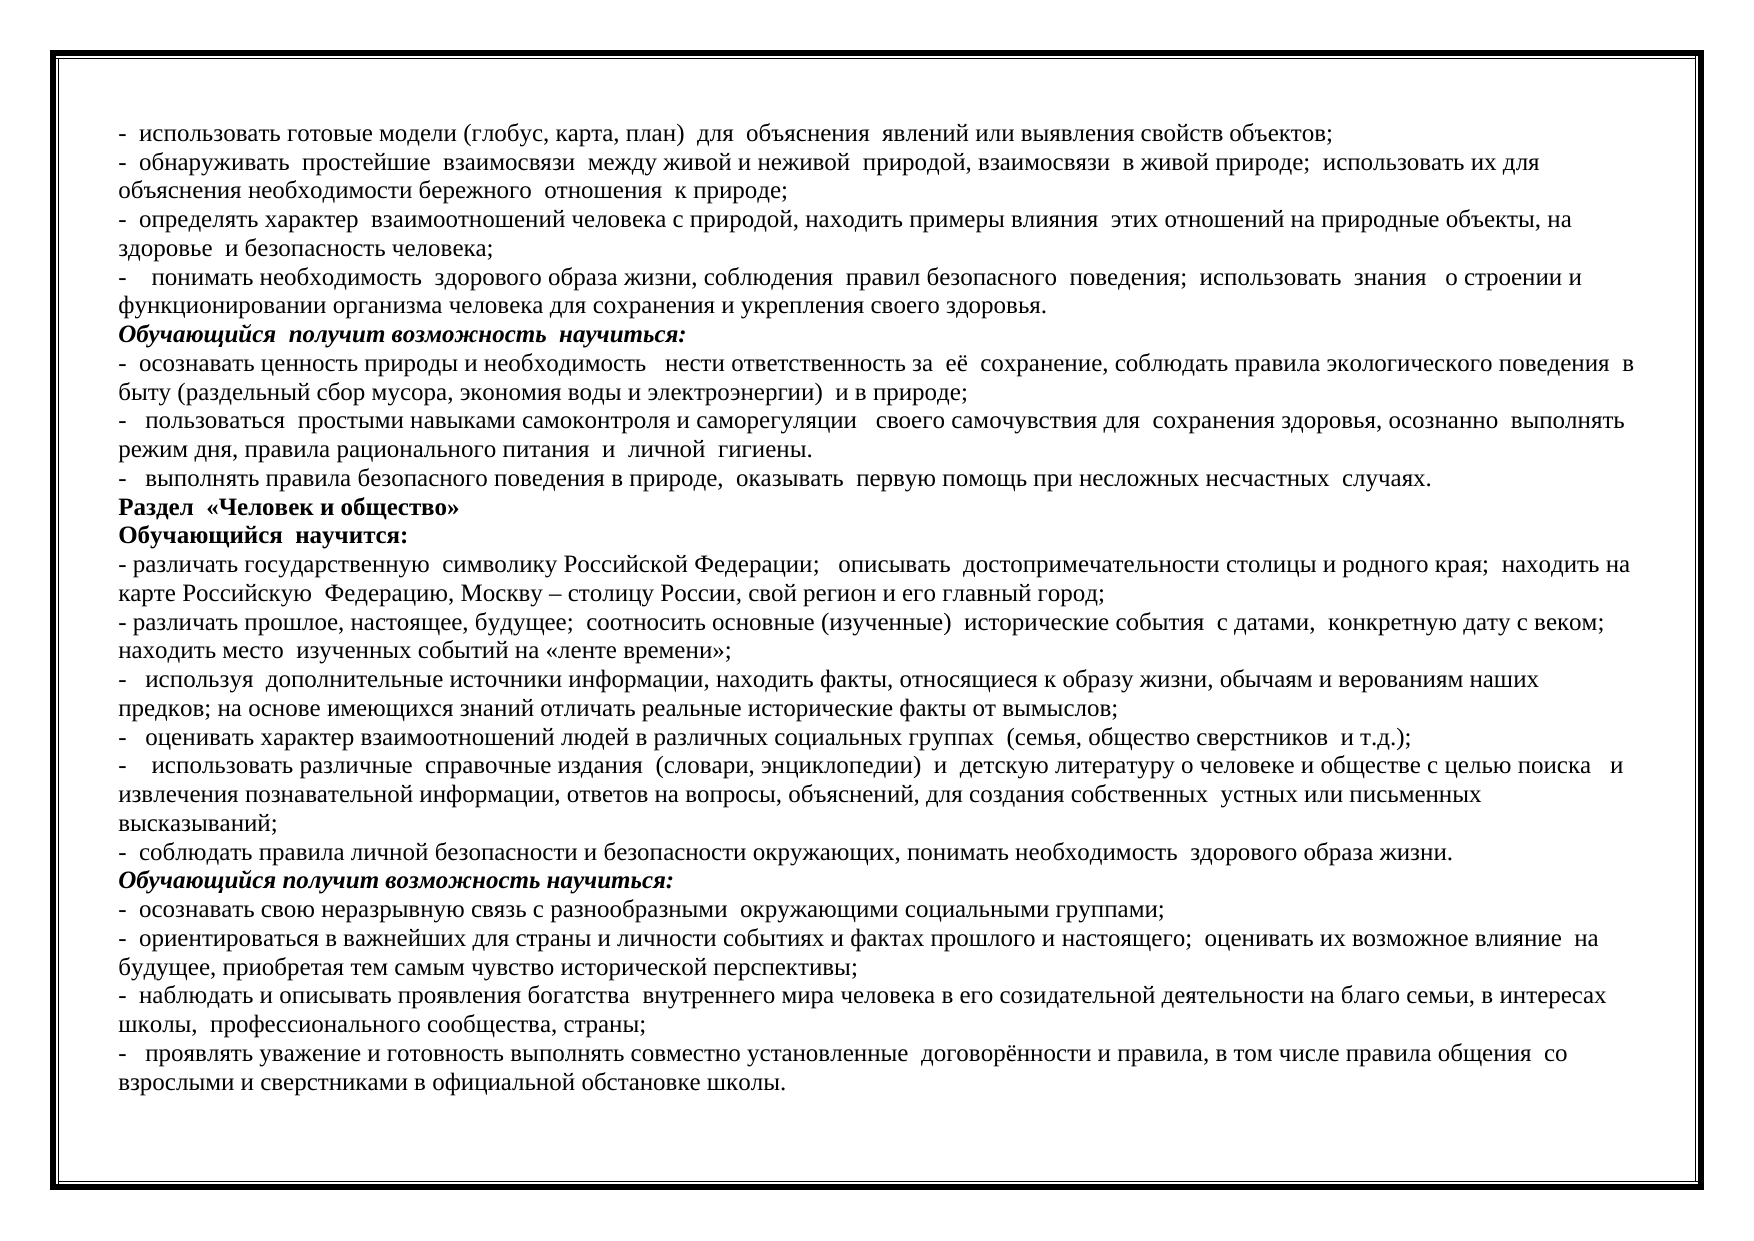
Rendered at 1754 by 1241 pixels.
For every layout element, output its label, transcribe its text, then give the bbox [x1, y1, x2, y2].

text - различать прошлое, настоящее, будущее; соотносить основные (изученные) исторические события с датами, конкретную дату с веком; находить место изученных событий на «ленте времени»; [118, 607, 1636, 664]
text - пользоваться простыми навыками самоконтроля и саморегуляции своего самочувствия для сохранения здоровья, осознанно выполнять режим дня, правила рационального питания и личной гигиены. [118, 406, 1636, 463]
text - осознавать ценность природы и необходимость нести ответственность за её сохранение, соблюдать правила экологического поведения в быту (раздельный сбор мусора, экономия воды и электроэнергии) и в природе; [118, 348, 1636, 406]
text - понимать необходимость здорового образа жизни, соблюдения правил безопасного поведения; использовать знания о строении и функционировании организма человека для сохранения и укрепления своего здоровья. [118, 262, 1636, 319]
text - обнаруживать простейшие взаимосвязи между живой и неживой природой, взаимосвязи в живой природе; использовать их для объяснения необходимости бережного отношения к природе; [118, 147, 1636, 204]
text - проявлять уважение и готовность выполнять совместно установленные договорённости и правила, в том числе правила общения со взрослыми и сверстниками в официальной обстановке школы. [118, 1038, 1636, 1096]
text Обучающийся получит возможность научиться: [118, 866, 1636, 894]
text - различать государственную символику Российской Федерации; описывать достопримечательности столицы и родного края; находить на карте Российскую Федерацию, Москву – столицу России, свой регион и его главный город; [118, 549, 1636, 607]
text - осознавать свою неразрывную связь с разнообразными окружающими социальными группами; [118, 894, 1636, 923]
text - выполнять правила безопасного поведения в природе, оказывать первую помощь при несложных несчастных случаях. [118, 463, 1636, 492]
text - наблюдать и описывать проявления богатства внутреннего мира человека в его созидательной деятельности на благо семьи, в интересах школы, профессионального сообщества, страны; [118, 981, 1636, 1038]
text Раздел «Человек и общество» [118, 492, 1636, 521]
text - использовать готовые модели (глобус, карта, план) для объяснения явлений или выявления свойств объектов; [118, 118, 1636, 147]
text Обучающийся получит возможность научиться: [118, 319, 1636, 348]
text - оценивать характер взаимоотношений людей в различных социальных группах (семья, общество сверстников и т.д.); [118, 722, 1636, 751]
text - ориентироваться в важнейших для страны и личности событиях и фактах прошлого и настоящего; оценивать их возможное влияние на будущее, приобретая тем самым чувство исторической перспективы; [118, 923, 1636, 981]
text - используя дополнительные источники информации, находить факты, относящиеся к образу жизни, обычаям и верованиям наших предков; на основе имеющихся знаний отличать реальные исторические факты от вымыслов; [118, 664, 1636, 722]
text - соблюдать правила личной безопасности и безопасности окружающих, понимать необходимость здорового образа жизни. [118, 837, 1636, 866]
text Обучающийся научится: [118, 521, 1636, 549]
text - использовать различные справочные издания (словари, энциклопедии) и детскую литературу о человеке и обществе с целью поиска и извлечения познавательной информации, ответов на вопросы, объяснений, для создания собственных устных или письменных высказываний; [118, 751, 1636, 837]
text - определять характер взаимоотношений человека с природой, находить примеры влияния этих отношений на природные объекты, на здоровье и безопасность человека; [118, 204, 1636, 262]
